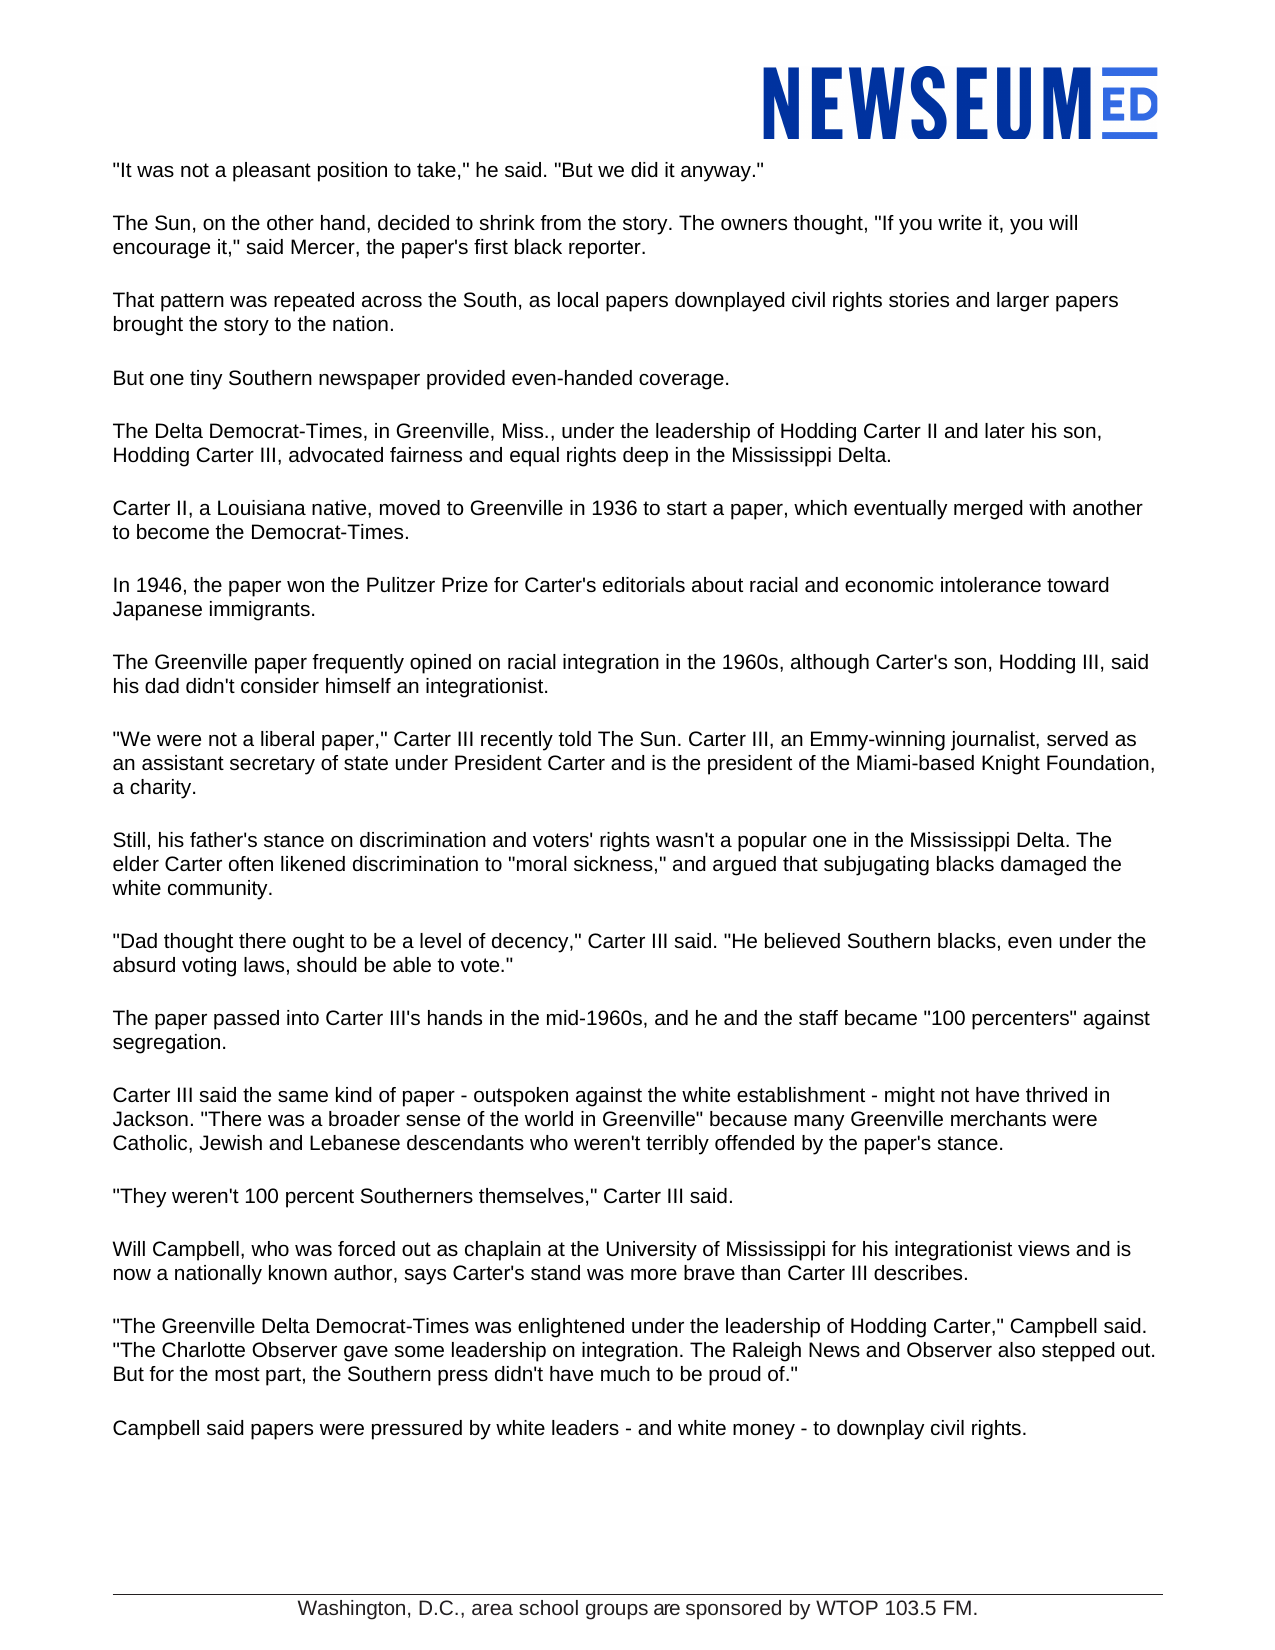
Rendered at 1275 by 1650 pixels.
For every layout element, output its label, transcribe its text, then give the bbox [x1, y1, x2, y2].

text "We were not a liberal paper," Carter III recently told The Sun. Carter III, an Emmy-winning journalist, served as an assistant secretary of state under President Carter and is the president of the Miami-based Knight Foundation, a charity. [112, 727, 1162, 799]
text The Greenville paper frequently opined on racial integration in the 1960s, although Carter's son, Hodding III, said his dad didn't consider himself an integrationist. [112, 650, 1162, 698]
text In 1946, the paper won the Pulitzer Prize for Carter's editorials about racial and economic intolerance toward Japanese immigrants. [112, 573, 1162, 621]
text Carter III said the same kind of paper - outspoken against the white establishment - might not have thrived in Jackson. "There was a broader sense of the world in Greenville" because many Greenville merchants were Catholic, Jewish and Lebanese descendants who weren't terribly offended by the paper's stance. [112, 1083, 1162, 1155]
text "It was not a pleasant position to take," he said. "But we did it anyway." [112, 158, 1162, 182]
text Still, his father's stance on discrimination and voters' rights wasn't a popular one in the Mississippi Delta. The elder Carter often likened discrimination to "moral sickness," and argued that subjugating blacks damaged the white community. [112, 828, 1162, 900]
text Carter II, a Louisiana native, moved to Greenville in 1936 to start a paper, which eventually merged with another to become the Democrat-Times. [112, 496, 1162, 543]
text "The Greenville Delta Democrat-Times was enlightened under the leadership of Hodding Carter," Campbell said. "The Charlotte Observer gave some leadership on integration. The Raleigh News and Observer also stepped out. But for the most part, the Southern press didn't have much to be proud of." [112, 1314, 1162, 1386]
text "Dad thought there ought to be a level of decency," Carter III said. "He believed Southern blacks, even under the absurd voting laws, should be able to vote." [112, 929, 1162, 977]
text "They weren't 100 percent Southerners themselves," Carter III said. [112, 1184, 1162, 1208]
text Campbell said papers were pressured by white leaders - and white money - to downplay civil rights. [112, 1415, 1162, 1439]
text That pattern was repeated across the South, as local papers downplayed civil rights stories and larger papers brought the story to the nation. [112, 288, 1162, 336]
text But one tiny Southern newspaper provided even-handed coverage. [112, 365, 1162, 389]
text The Delta Democrat-Times, in Greenville, Miss., under the leadership of Hodding Carter II and later his son, Hodding Carter III, advocated fairness and equal rights deep in the Mississippi Delta. [112, 418, 1162, 466]
text The Sun, on the other hand, decided to shrink from the story. The owners thought, "If you write it, you will encourage it," said Mercer, the paper's first black reporter. [112, 211, 1162, 259]
picture [763, 66, 1158, 139]
text The paper passed into Carter III's hands in the mid-1960s, and he and the staff became "100 percenters" against segregation. [112, 1006, 1162, 1054]
text Will Campbell, who was forced out as chaplain at the University of Mississippi for his integrationist views and is now a nationally known author, says Carter's stand was more brave than Carter III describes. [112, 1237, 1162, 1285]
